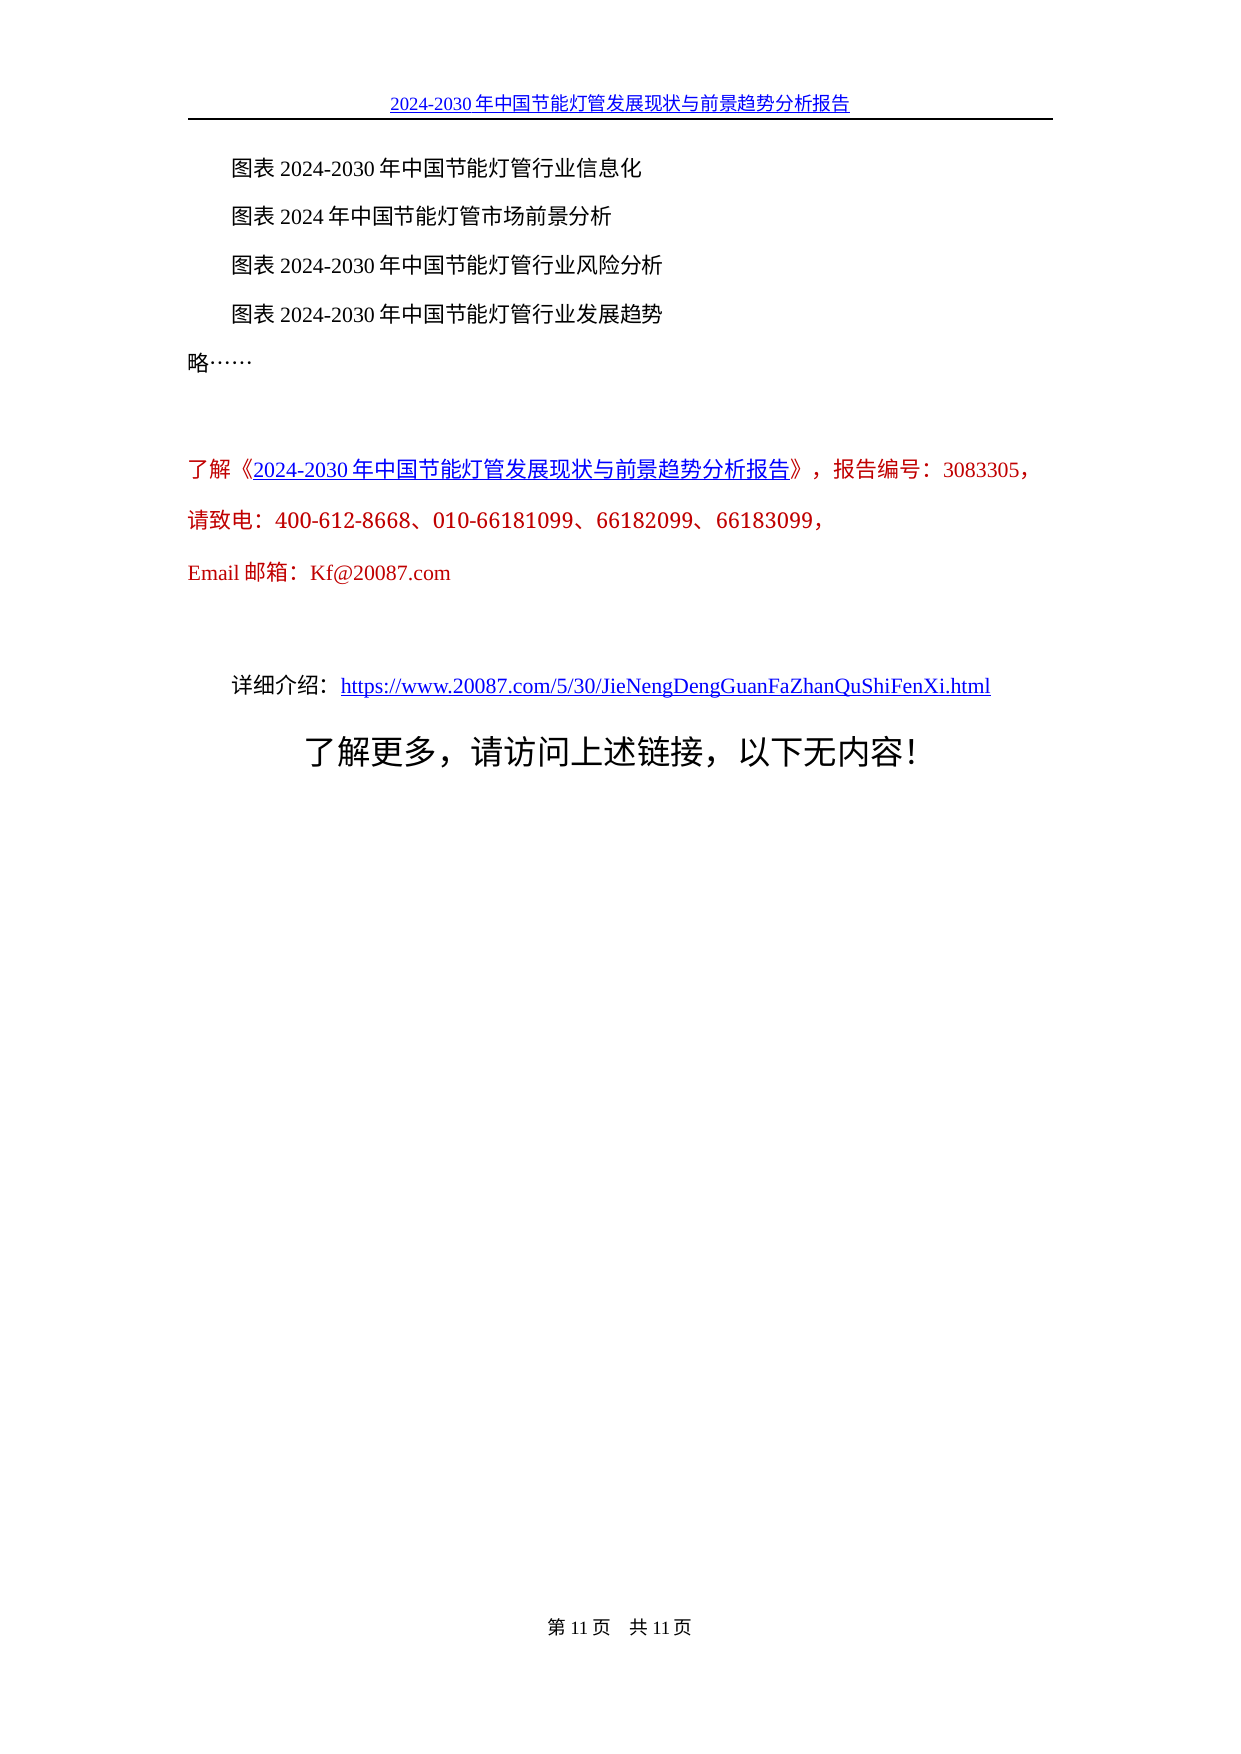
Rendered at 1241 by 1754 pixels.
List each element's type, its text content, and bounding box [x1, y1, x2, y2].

text 了解《2024-2030年中国节能灯管发展现状与前景趋势分析报告》，报告编号：3083305， [187, 452, 1053, 484]
text 请致电：400-612-8668、010-66181099、66182099、66183099， [187, 503, 1053, 536]
title 了解更多，请访问上述链接，以下无内容！ [187, 718, 1053, 783]
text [187, 150, 1053, 378]
text Email邮箱：Kf@20087.com [187, 555, 1053, 587]
text 详细介绍：https://www.20087.com/5/30/JieNengDengGuanFaZhanQuShiFenXi.html [187, 668, 1053, 700]
